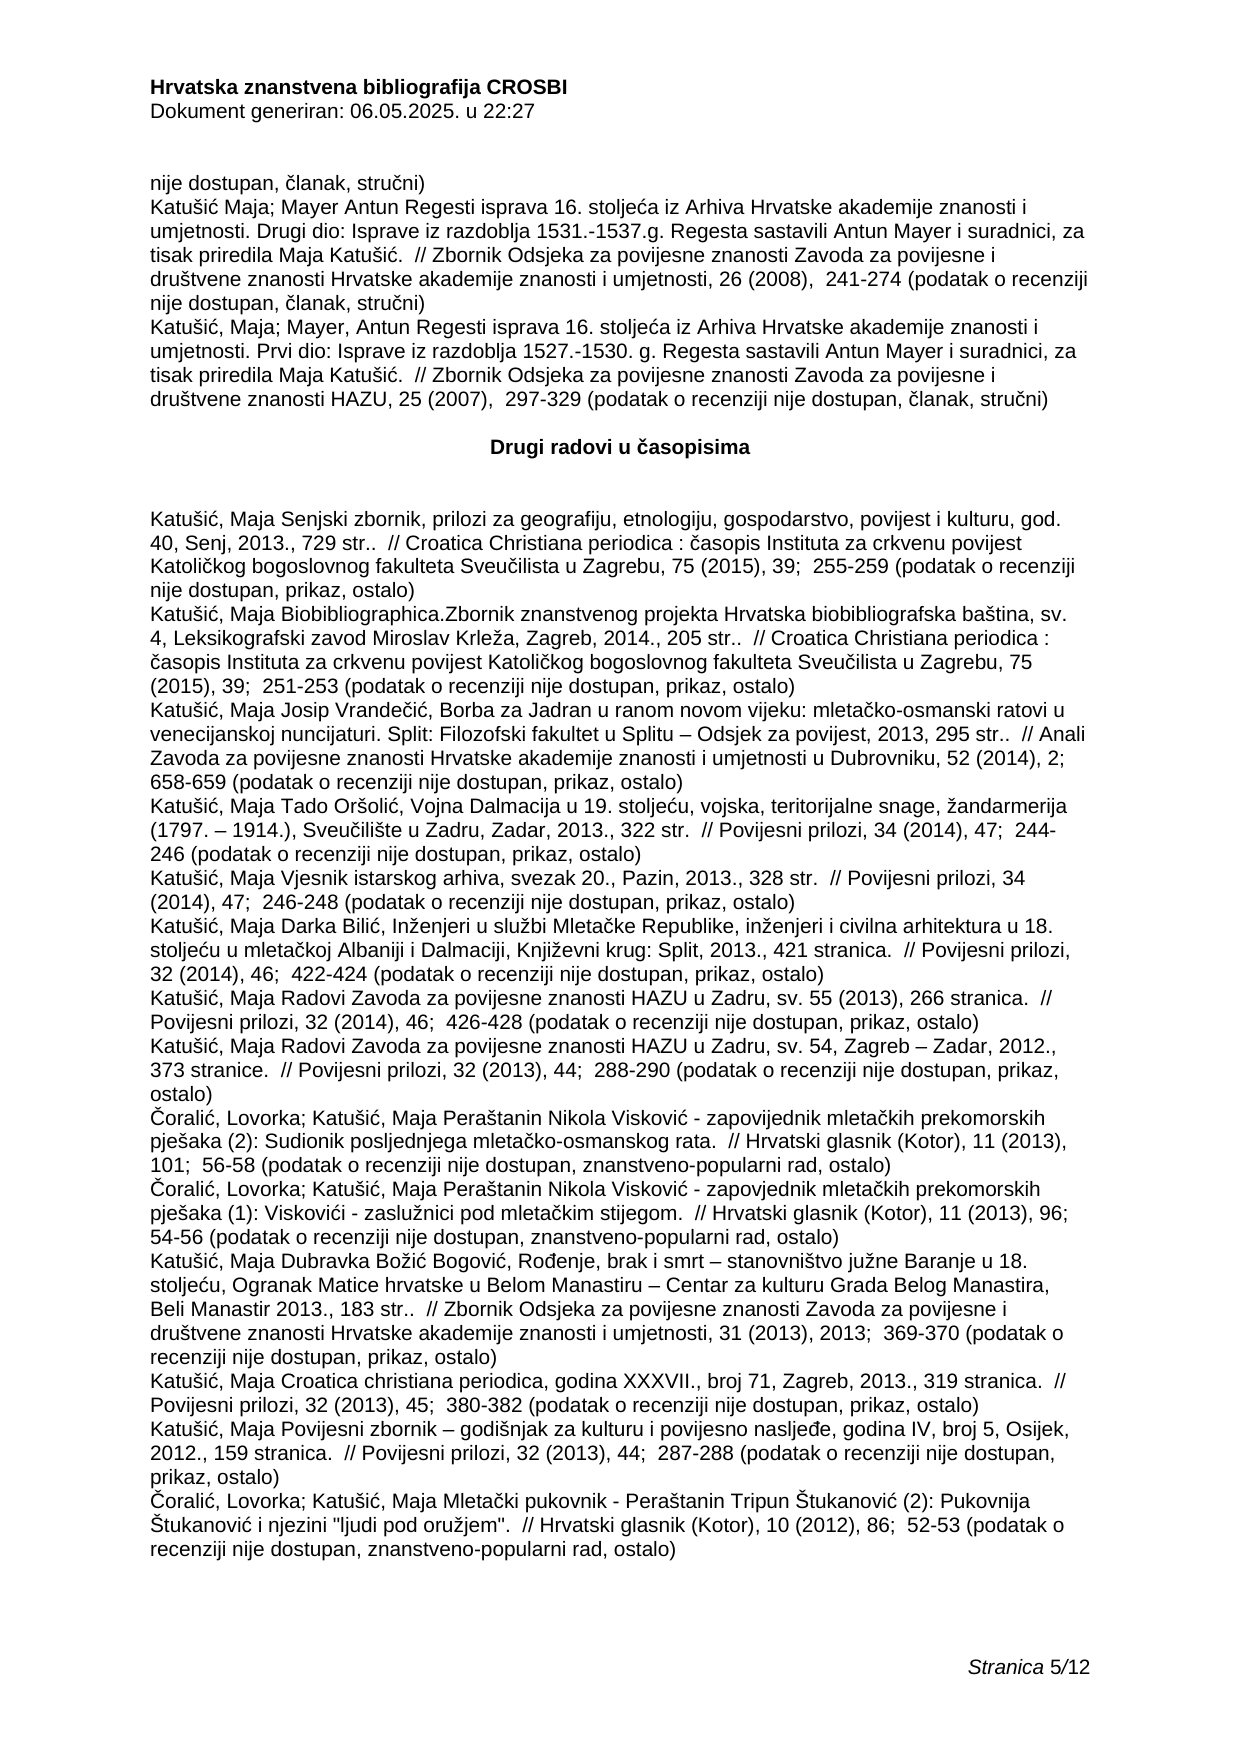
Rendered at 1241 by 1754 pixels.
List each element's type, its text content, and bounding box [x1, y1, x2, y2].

text Katušić, Maja [150, 1417, 1090, 1489]
text Katušić, Maja [150, 1369, 1090, 1417]
text Katušić, Maja [150, 602, 1090, 698]
text Čoralić, Lovorka; Katušić, Maja [150, 1489, 1090, 1561]
text Katušić, Maja [150, 986, 1090, 1033]
text Katušić, Maja [150, 866, 1090, 914]
text Katušić, Maja [150, 1249, 1090, 1369]
text Katušić Maja; Mayer Antun [150, 195, 1090, 315]
text Čoralić, Lovorka; Katušić, Maja [150, 1177, 1090, 1249]
subtitle Drugi radovi u časopisima [150, 434, 1090, 458]
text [150, 171, 1090, 195]
text Katušić, Maja; Mayer, Antun [150, 315, 1090, 411]
text Katušić, Maja [150, 506, 1090, 602]
text Katušić, Maja [150, 1033, 1090, 1105]
text Katušić, Maja [150, 914, 1090, 986]
text Katušić, Maja [150, 698, 1090, 794]
text Katušić, Maja [150, 794, 1090, 866]
text Čoralić, Lovorka; Katušić, Maja [150, 1105, 1090, 1177]
